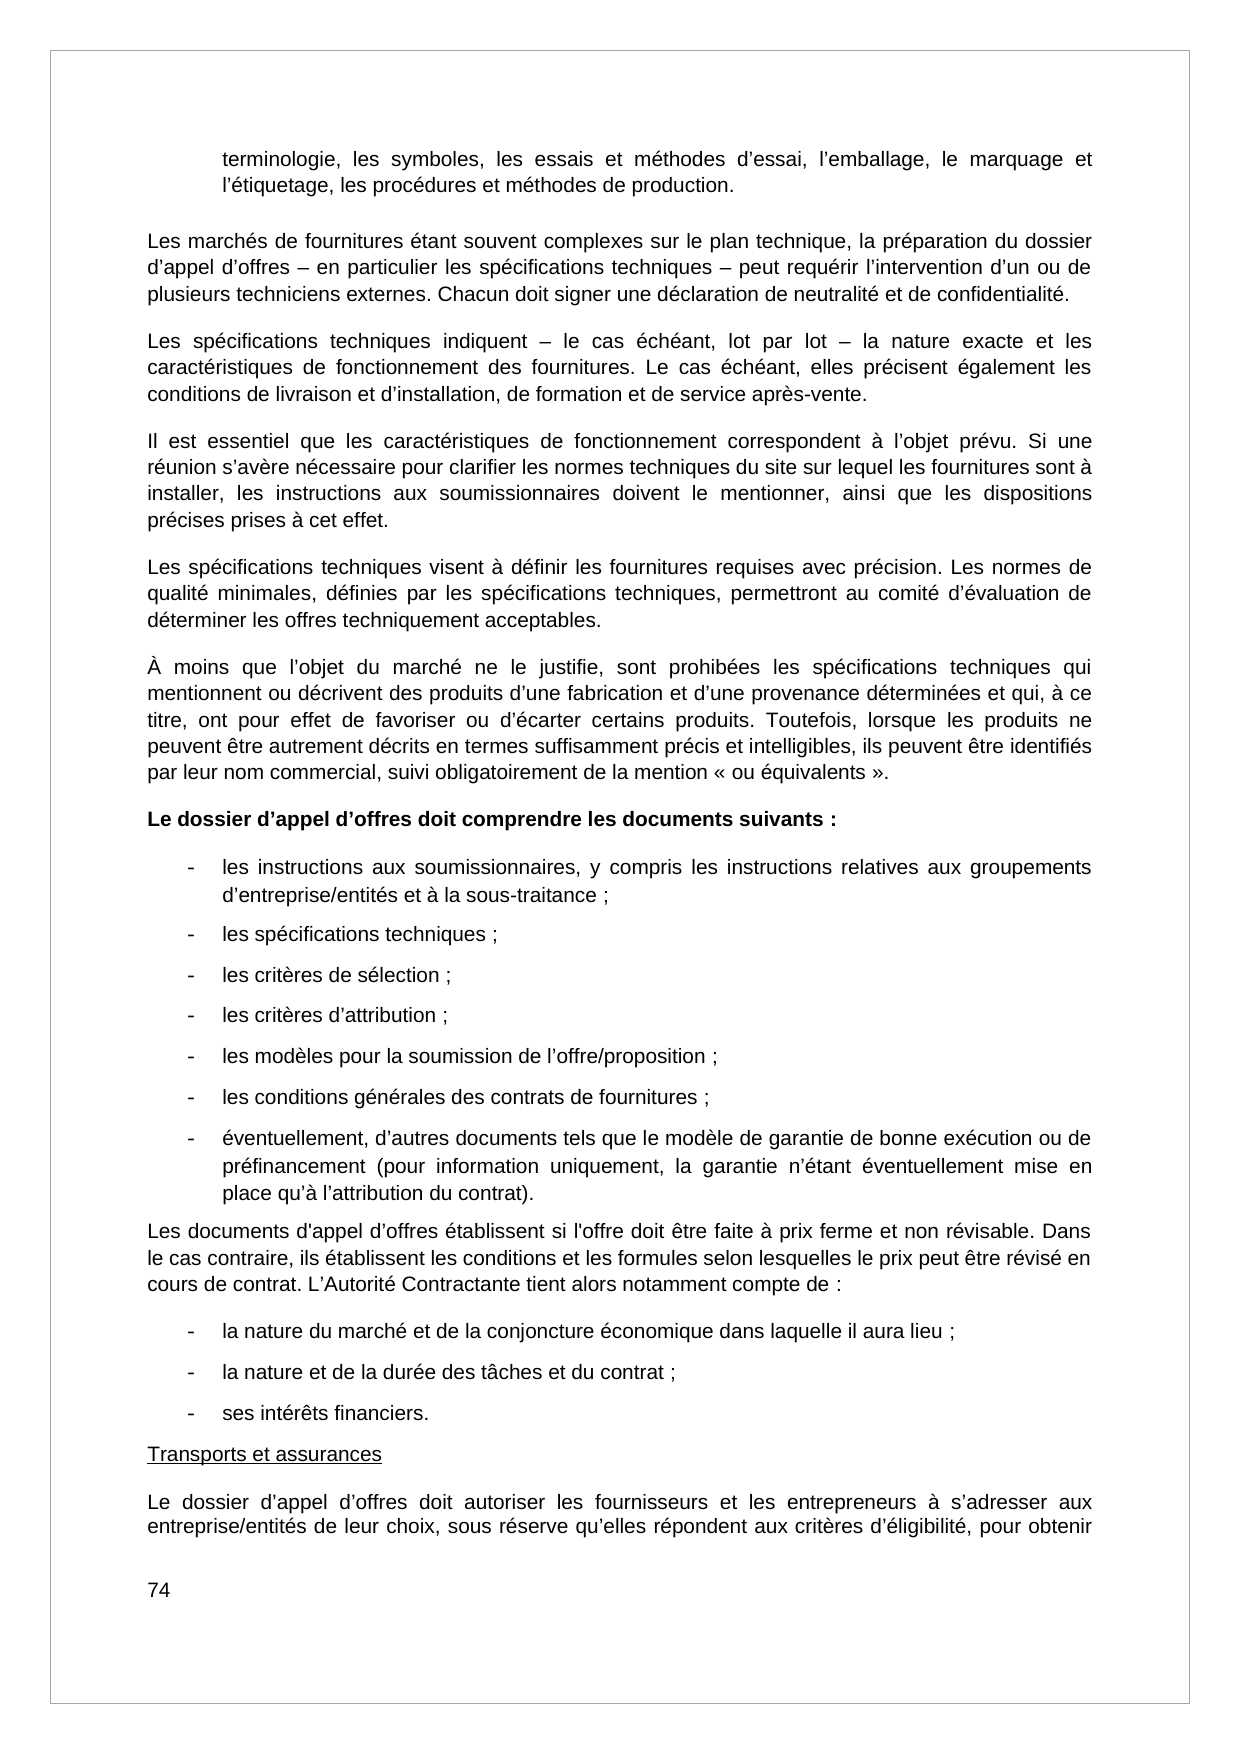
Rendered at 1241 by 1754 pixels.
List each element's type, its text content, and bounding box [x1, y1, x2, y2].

text Il est essentiel que les caractéristiques de fonctionnement correspondent à l’objet prévu. Si une réunion s’avère nécessaire pour clarifier les normes techniques du site sur lequel les fournitures sont à installer, les instructions aux soumissionnaires doivent le mentionner, ainsi que les dispositions précises prises à cet effet. [147, 428, 1093, 532]
text les conditions générales des contrats de fournitures ; [184, 1085, 1093, 1111]
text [147, 1489, 1093, 1537]
text les critères de sélection ; [184, 962, 1093, 988]
text Le dossier d’appel d’offres doit comprendre les documents suivants : [147, 807, 1093, 831]
text Les spécifications techniques visent à définir les fournitures requises avec précision. Les normes de qualité minimales, définies par les spécifications techniques, permettront au comité d’évaluation de déterminer les offres techniquement acceptables. [147, 555, 1093, 631]
text la nature et de la durée des tâches et du contrat ; [184, 1360, 1093, 1386]
text les critères d’attribution ; [184, 1003, 1093, 1029]
text les modèles pour la soumission de l’offre/proposition ; [184, 1044, 1093, 1070]
text Les documents d'appel d’offres établissent si l'offre doit être faite à prix ferme et non révisable. Dans le cas contraire, ils établissent les conditions et les formules selon lesquelles le prix peut être révisé en cours de contrat. L’Autorité Contractante tient alors notamment compte de : [147, 1219, 1093, 1296]
text éventuellement, d’autres documents tels que le modèle de garantie de bonne exécution ou de préfinancement (pour information uniquement, la garantie n’étant éventuellement mise en place qu’à l’attribution du contrat). [184, 1126, 1093, 1204]
text les spécifications techniques ; [184, 922, 1093, 947]
text les instructions aux soumissionnaires, y compris les instructions relatives aux groupements d’entreprise/entités et à la sous-traitance ; [184, 854, 1093, 907]
text la nature du marché et de la conjoncture économique dans laquelle il aura lieu ; [184, 1319, 1093, 1345]
text À moins que l’objet du marché ne le justifie, sont prohibées les spécifications techniques qui mentionnent ou décrivent des produits d’une fabrication et d’une provenance déterminées et qui, à ce titre, ont pour effet de favoriser ou d’écarter certains produits. Toutefois, lorsque les produits ne peuvent être autrement décrits en termes suffisamment précis et intelligibles, ils peuvent être identifiés par leur nom commercial, suivi obligatoirement de la mention « ou équivalents ». [147, 655, 1093, 784]
text ses intérêts financiers. [184, 1401, 1093, 1427]
text Transports et assurances [147, 1442, 1093, 1466]
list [184, 147, 1093, 197]
text Les marchés de fournitures étant souvent complexes sur le plan technique, la préparation du dossier d’appel d’offres – en particulier les spécifications techniques – peut requérir l’intervention d’un ou de plusieurs techniciens externes. Chacun doit signer une déclaration de neutralité et de confidentialité. [147, 229, 1093, 305]
text Les spécifications techniques indiquent – le cas échéant, lot par lot – la nature exacte et les caractéristiques de fonctionnement des fournitures. Le cas échéant, elles précisent également les conditions de livraison et d’installation, de formation et de service après-vente. [147, 329, 1093, 405]
